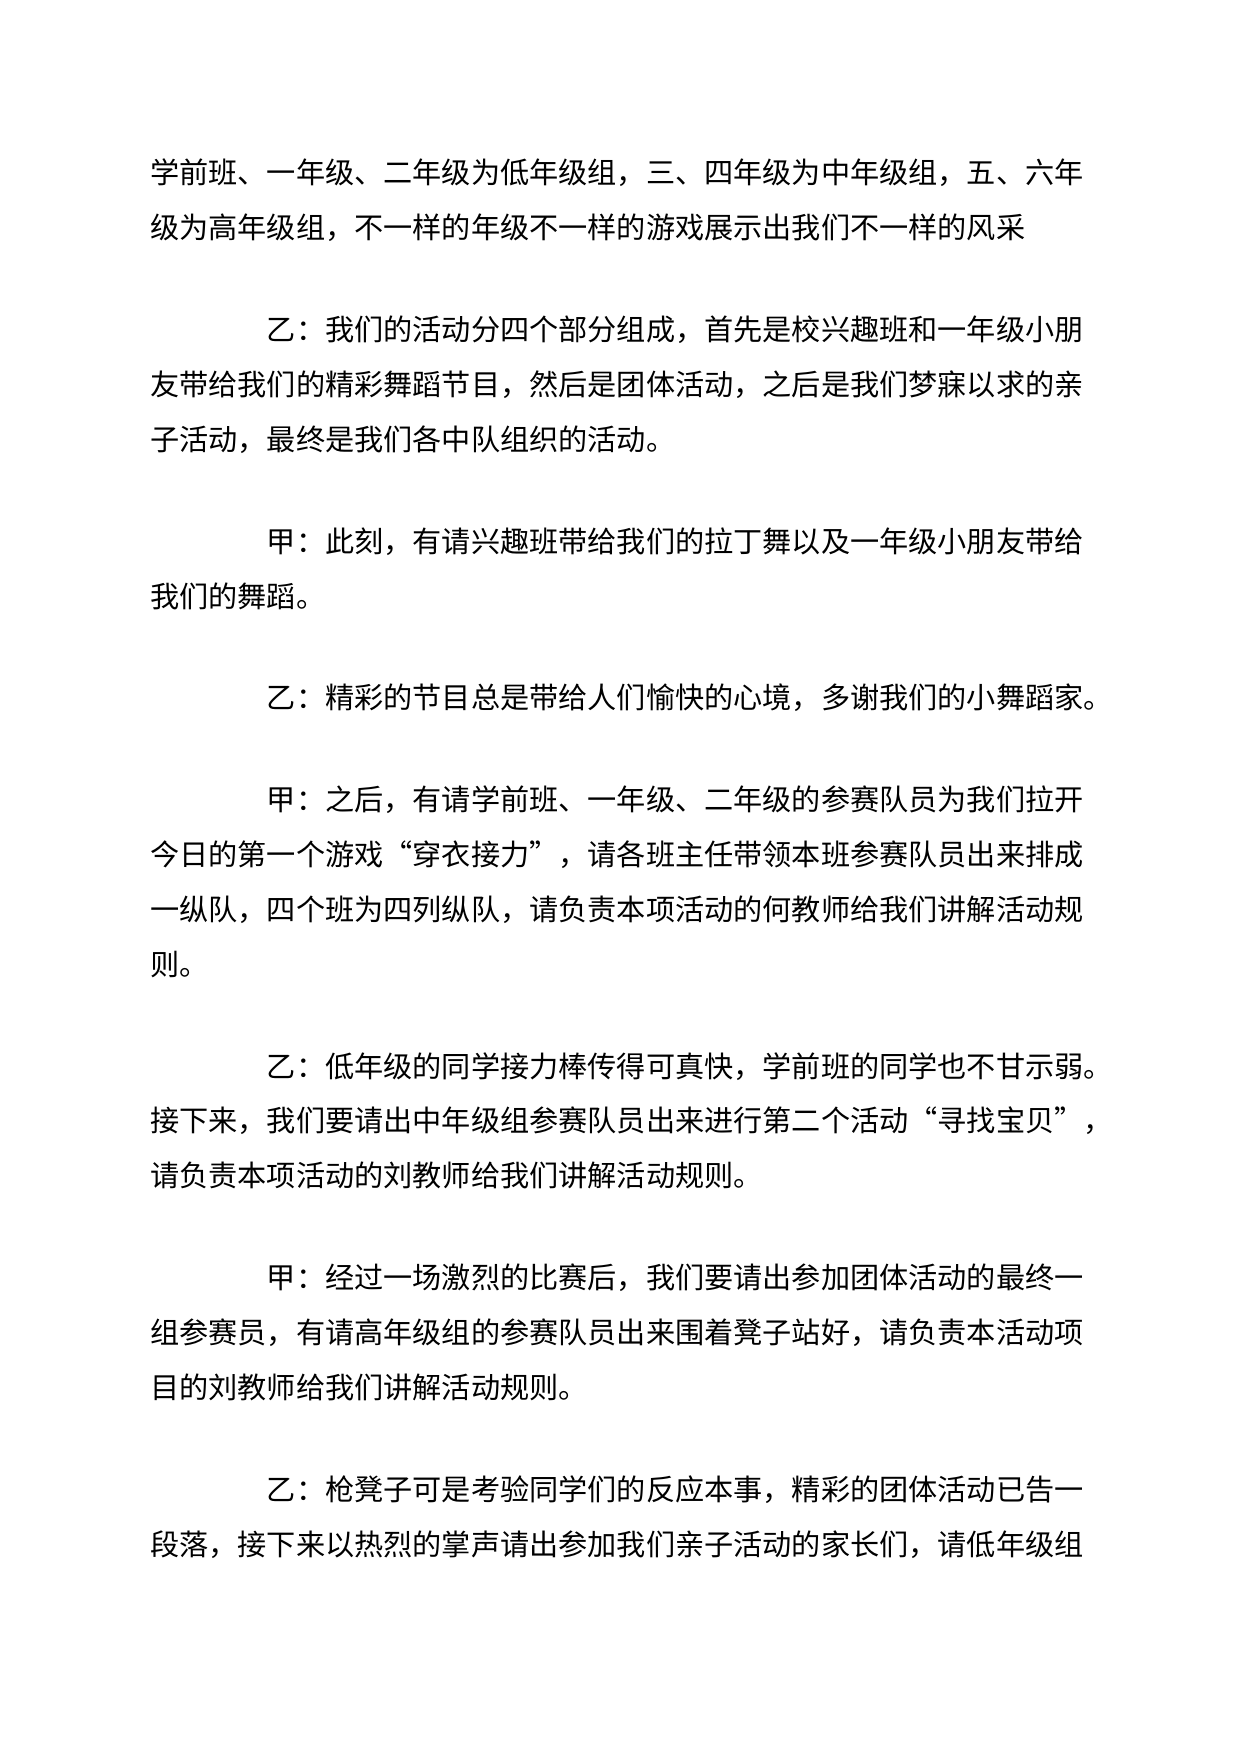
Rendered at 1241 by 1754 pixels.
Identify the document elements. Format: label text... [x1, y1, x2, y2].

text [150, 150, 1090, 247]
text 甲：此刻，有请兴趣班带给我们的拉丁舞以及一年级小朋友带给我们的舞蹈。 [150, 518, 1090, 615]
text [150, 1466, 1090, 1563]
text 乙：我们的活动分四个部分组成，首先是校兴趣班和一年级小朋友带给我们的精彩舞蹈节目，然后是团体活动，之后是我们梦寐以求的亲子活动，最终是我们各中队组织的活动。 [150, 307, 1090, 459]
text 甲：经过一场激烈的比赛后，我们要请出参加团体活动的最终一组参赛员，有请高年级组的参赛队员出来围着凳子站好，请负责本活动项目的刘教师给我们讲解活动规则。 [150, 1255, 1090, 1407]
text 乙：精彩的节目总是带给人们愉快的心境，多谢我们的小舞蹈家。 [150, 675, 1090, 717]
text 甲：之后，有请学前班、一年级、二年级的参赛队员为我们拉开今日的第一个游戏“穿衣接力”，请各班主任带领本班参赛队员出来排成一纵队，四个班为四列纵队，请负责本项活动的何教师给我们讲解活动规则。 [150, 777, 1090, 984]
text 乙：低年级的同学接力棒传得可真快，学前班的同学也不甘示弱。接下来，我们要请出中年级组参赛队员出来进行第二个活动“寻找宝贝”，请负责本项活动的刘教师给我们讲解活动规则。 [150, 1043, 1090, 1195]
